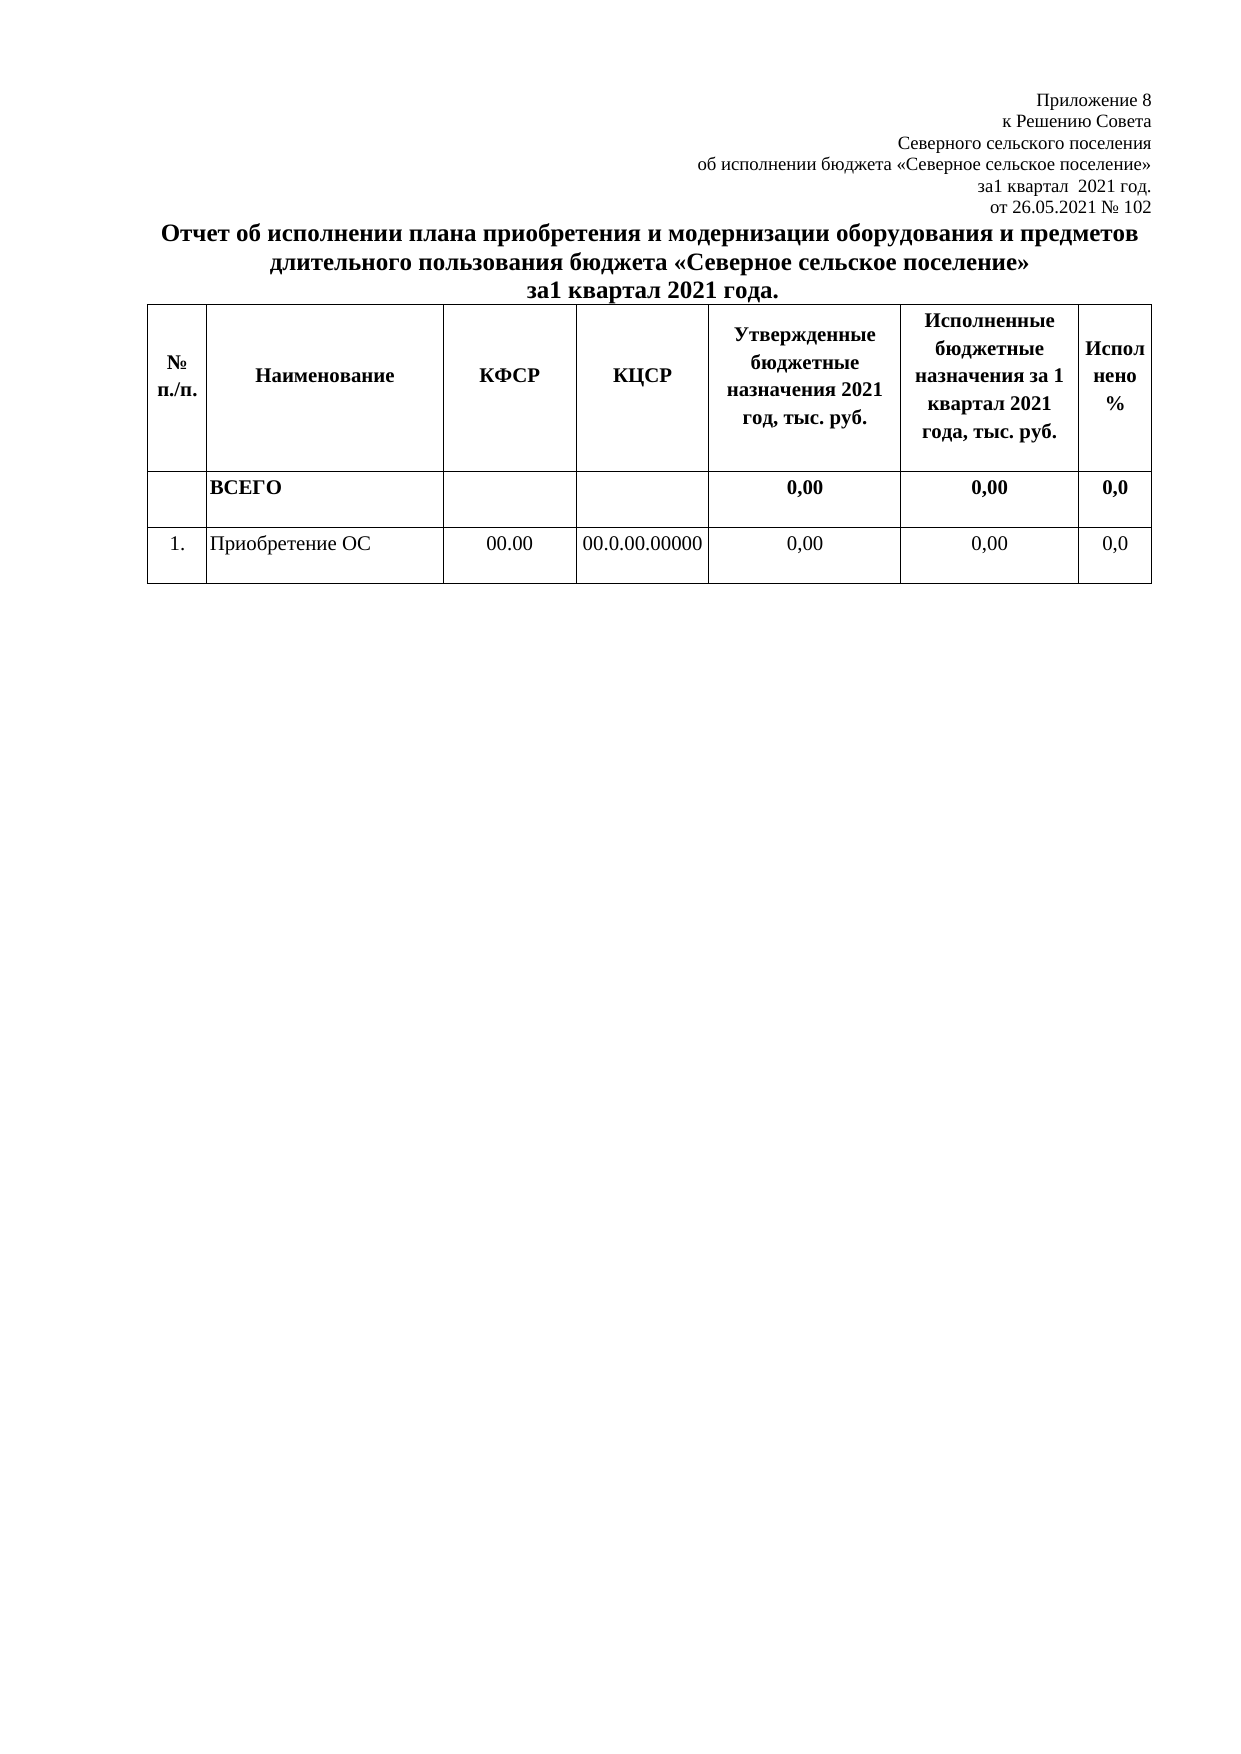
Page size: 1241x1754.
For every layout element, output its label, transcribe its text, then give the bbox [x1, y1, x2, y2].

table_header Наименование [207, 305, 443, 471]
table_header КФСР [444, 305, 576, 471]
table_cell ВСЕГО [207, 472, 443, 527]
text к Решению Совета [148, 110, 1152, 132]
table_cell 0,00 [901, 528, 1078, 583]
table_cell 0,0 [1079, 528, 1151, 583]
table_cell 0,00 [709, 472, 900, 527]
text Северного сельского поселения [148, 132, 1152, 153]
table_cell [577, 472, 708, 527]
table_cell [444, 472, 576, 527]
table_cell 1. [148, 528, 206, 583]
text Приложение 8 [148, 89, 1152, 110]
text Отчет об исполнении плана приобретения и модернизации оборудования и предметов длительного пользования бюджета «Северное сельское поселение» [148, 218, 1152, 276]
table_cell 0,00 [901, 472, 1078, 527]
table_header Исполнено % [1079, 305, 1151, 471]
text за1 квартал 2021 год. [148, 175, 1152, 196]
text за1 квартал 2021 года. [148, 276, 1152, 304]
table_cell 0,0 [1079, 472, 1151, 527]
table_cell 00.00 [444, 528, 576, 583]
table_header Утвержденные бюджетные назначения 2021 год, тыс. руб. [709, 305, 900, 471]
table_cell Приобретение ОС [207, 528, 443, 583]
table_header КЦСР [577, 305, 708, 471]
text от 26.05.2021 № 102 [148, 196, 1152, 218]
table_cell 00.0.00.00000 [577, 528, 708, 583]
table_header № п./п. [148, 305, 206, 471]
text об исполнении бюджета «Северное сельское поселение» [148, 153, 1152, 175]
table_cell 0,00 [709, 528, 900, 583]
table_header Исполненные бюджетные назначения за 1 квартал 2021 года, тыс. руб. [901, 305, 1078, 471]
table_cell [148, 472, 206, 527]
